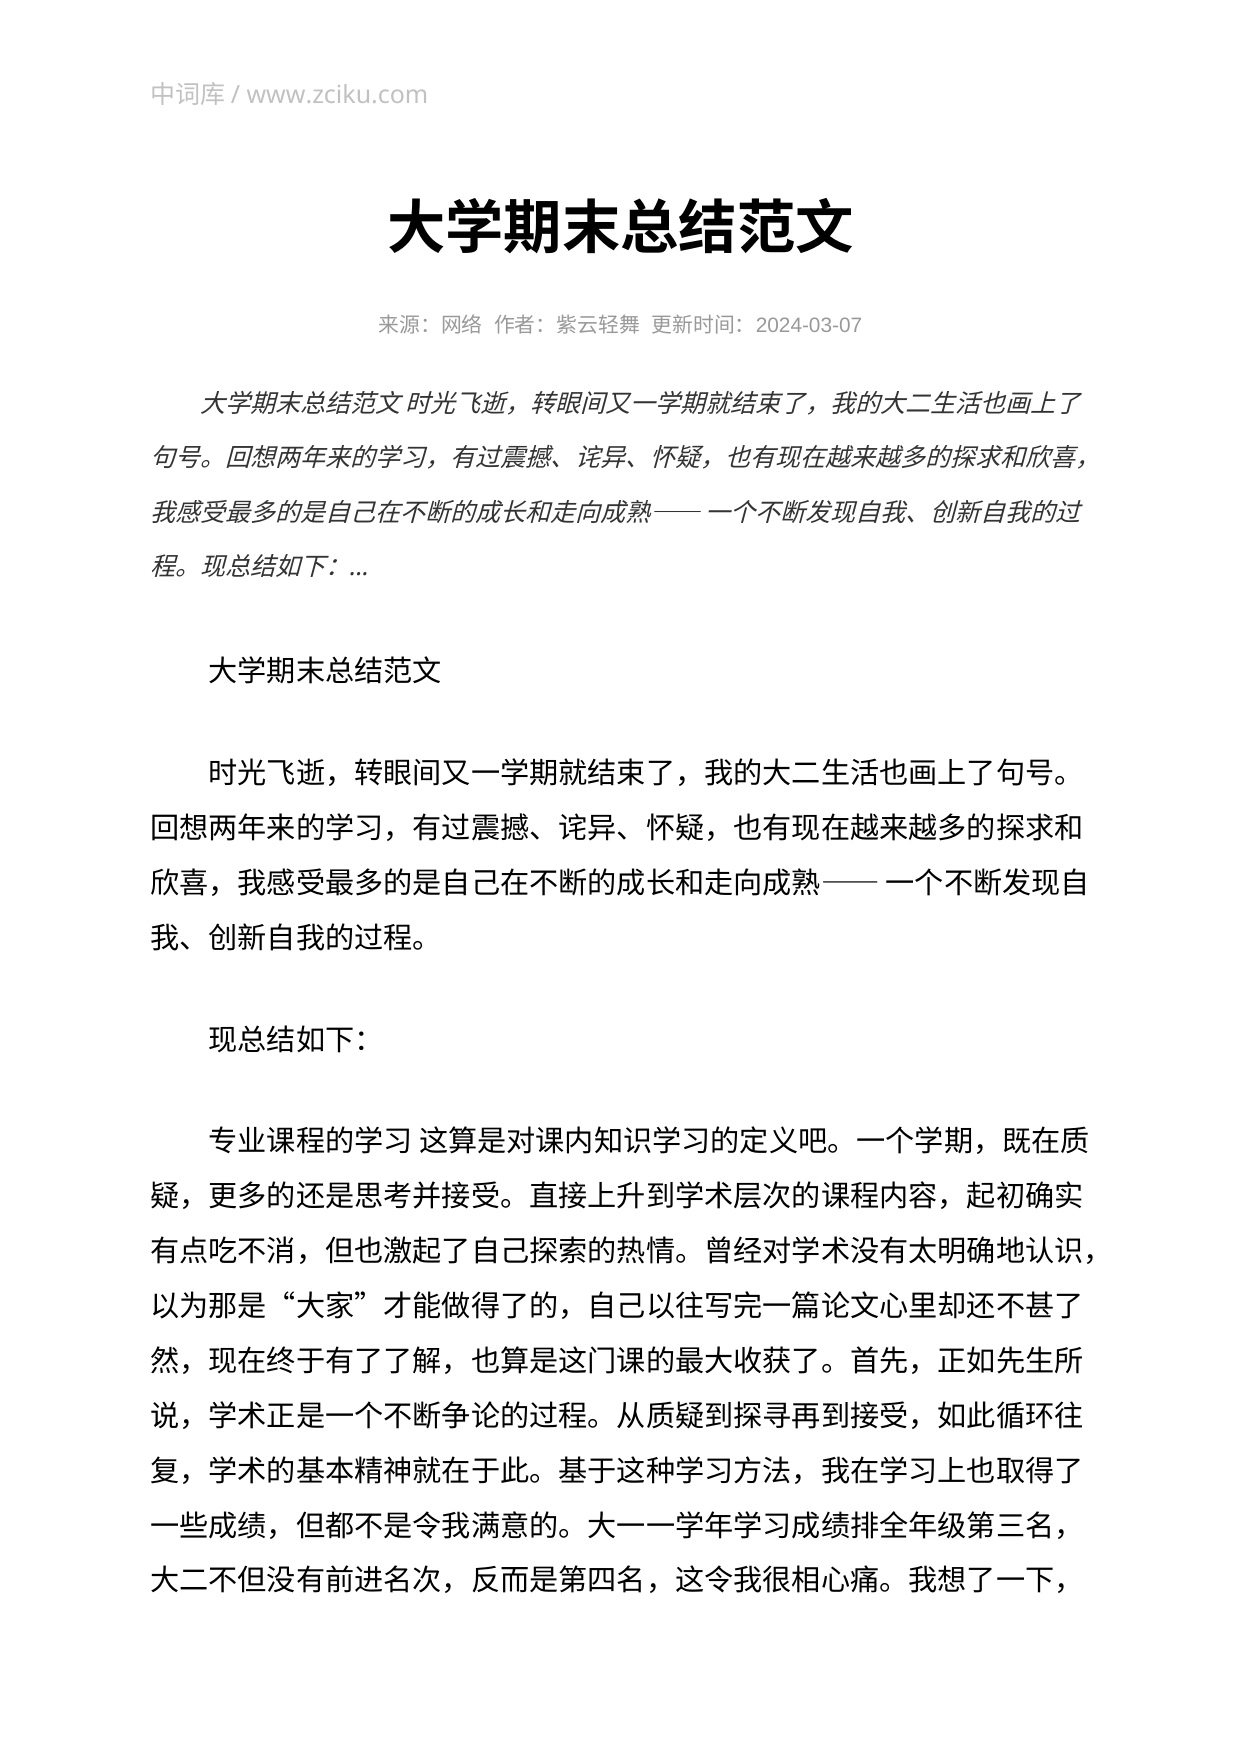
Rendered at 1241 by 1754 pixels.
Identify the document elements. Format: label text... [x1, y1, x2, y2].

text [150, 1118, 1090, 1599]
text 来源：网络 作者：紫云轻舞 更新时间：2024-03-07 [150, 313, 1090, 337]
text 现总结如下： [150, 1016, 1090, 1058]
text 大学期末总结范文 时光飞逝，转眼间又一学期就结束了，我的大二生活也画上了句号。回想两年来的学习，有过震撼、诧异、怀疑，也有现在越来越多的探求和欣喜，我感受最多的是自己在不断的成长和走向成熟—— 一个不断发现自我、创新自我的过程。现总结如下：... [150, 383, 1090, 583]
text 时光飞逝，转眼间又一学期就结束了，我的大二生活也画上了句号。回想两年来的学习，有过震撼、诧异、怀疑，也有现在越来越多的探求和欣喜，我感受最多的是自己在不断的成长和走向成熟—— 一个不断发现自我、创新自我的过程。 [150, 749, 1090, 957]
text 大学期末总结范文 [150, 648, 1090, 690]
subtitle 大学期末总结范文 [150, 181, 1090, 266]
